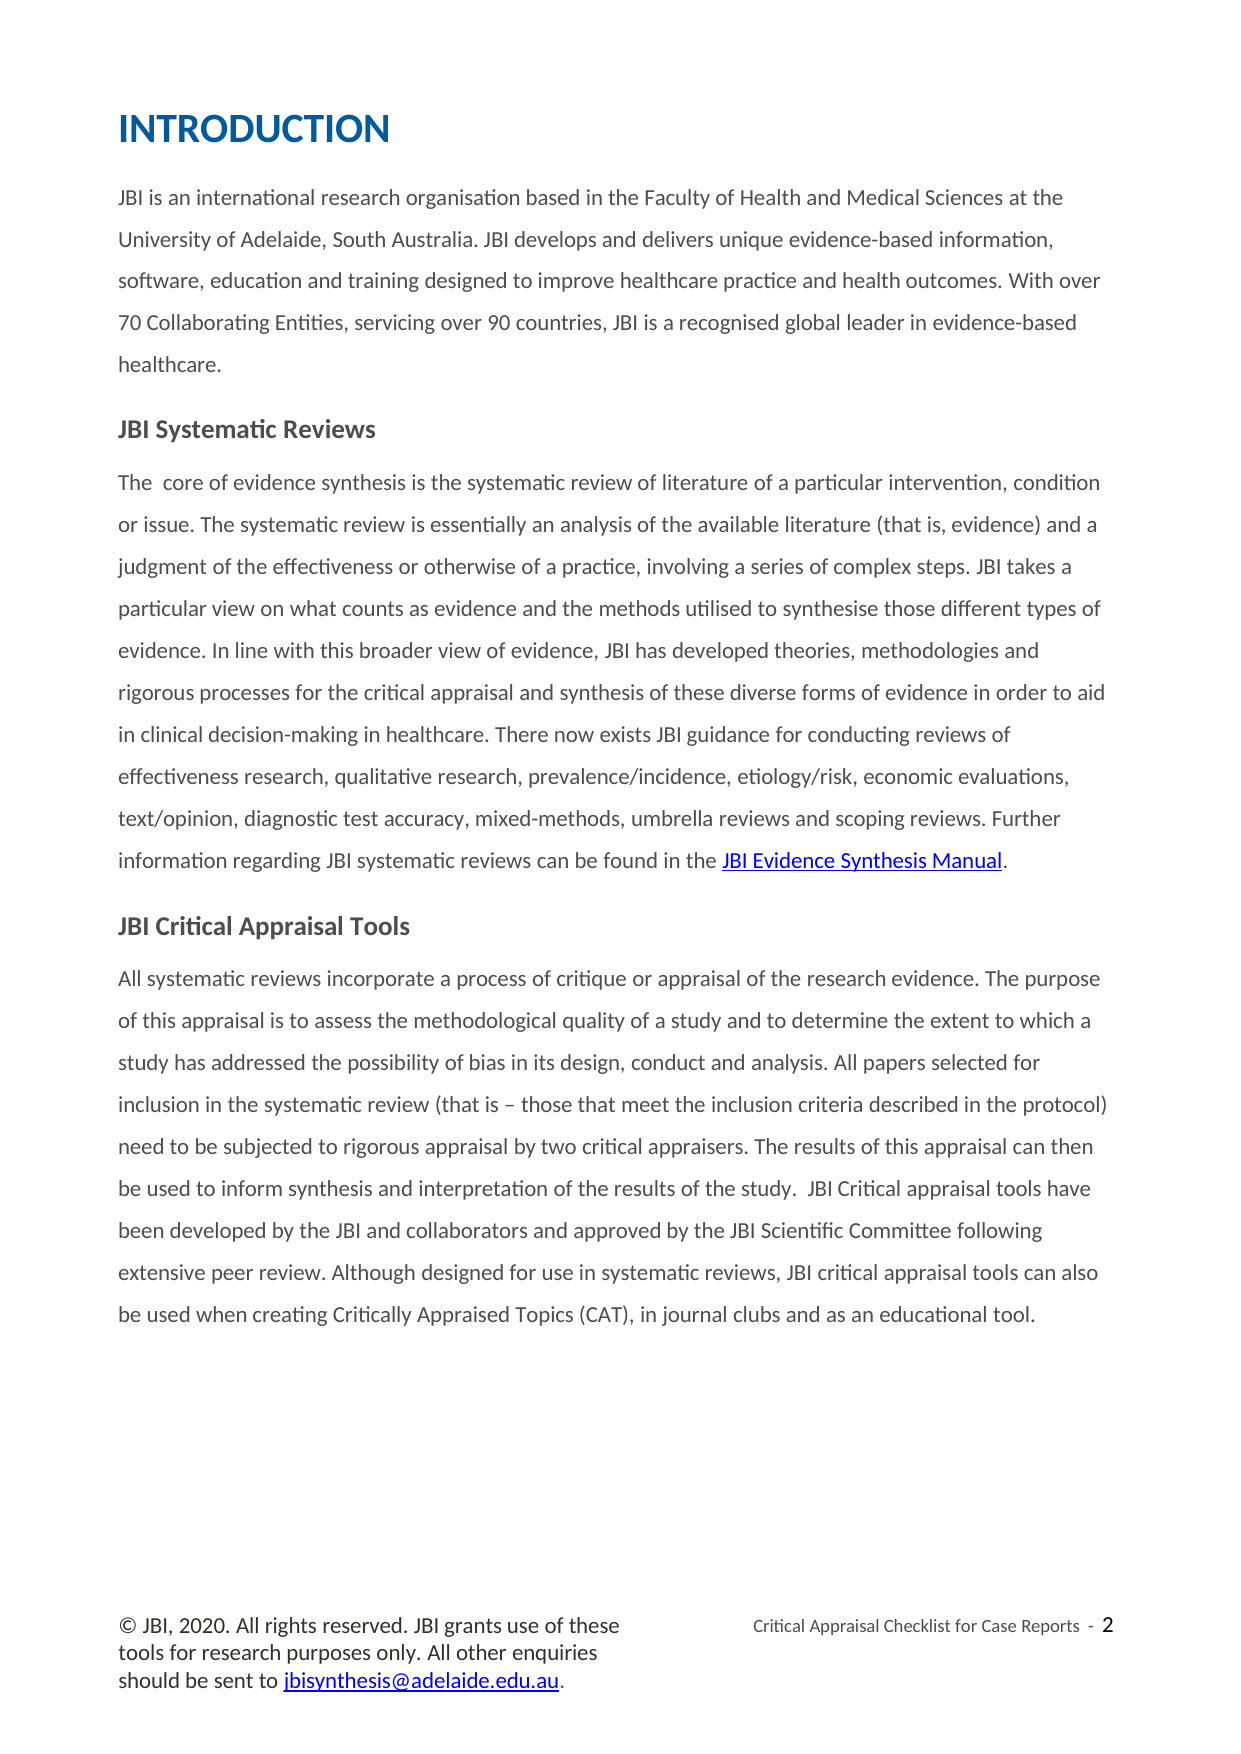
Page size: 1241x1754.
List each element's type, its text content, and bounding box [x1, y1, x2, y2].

text JBI is an international research organisation based in the Faculty of Health and Medical Sciences at the University of Adelaide, South Australia. JBI develops and delivers unique evidence-based information, software, education and training designed to improve healthcare practice and health outcomes. With over 70 Collaborating Entities, servicing over 90 countries, JBI is a recognised global leader in evidence-based healthcare. [118, 183, 1120, 378]
subtitle JBI Critical Appraisal Tools [118, 909, 1126, 942]
text All systematic reviews incorporate a process of critique or appraisal of the research evidence. The purpose of this appraisal is to assess the methodological quality of a study and to determine the extent to which a study has addressed the possibility of bias in its design, conduct and analysis. All papers selected for inclusion in the systematic review (that is – those that meet the inclusion criteria described in the protocol) need to be subjected to rigorous appraisal by two critical appraisers. The results of this appraisal can then be used to inform synthesis and interpretation of the results of the study. JBI Critical appraisal tools have been developed by the JBI and collaborators and approved by the JBI Scientific Committee following extensive peer review. Although designed for use in systematic reviews, JBI critical appraisal tools can also be used when creating Critically Appraised Topics (CAT), in journal clubs and as an educational tool. [118, 964, 1112, 1328]
subtitle JBI Systematic Reviews [118, 412, 1126, 445]
subtitle INTRODUCTION [118, 102, 1126, 153]
text The core of evidence synthesis is the systematic review of literature of a particular intervention, condition or issue. The systematic review is essentially an analysis of the available literature (that is, evidence) and a judgment of the effectiveness or otherwise of a practice, involving a series of complex steps. JBI takes a particular view on what counts as evidence and the methods utilised to synthesise those different types of evidence. In line with this broader view of evidence, JBI has developed theories, methodologies and rigorous processes for the critical appraisal and synthesis of these diverse forms of evidence in order to aid in clinical decision-making in healthcare. There now exists JBI guidance for conducting reviews of effectiveness research, qualitative research, prevalence/incidence, etiology/risk, economic evaluations, text/opinion, diagnostic test accuracy, mixed-methods, umbrella reviews and scoping reviews. Further information regarding JBI systematic reviews can be found in the JBI Evidence Synthesis Manual. [118, 468, 1112, 874]
